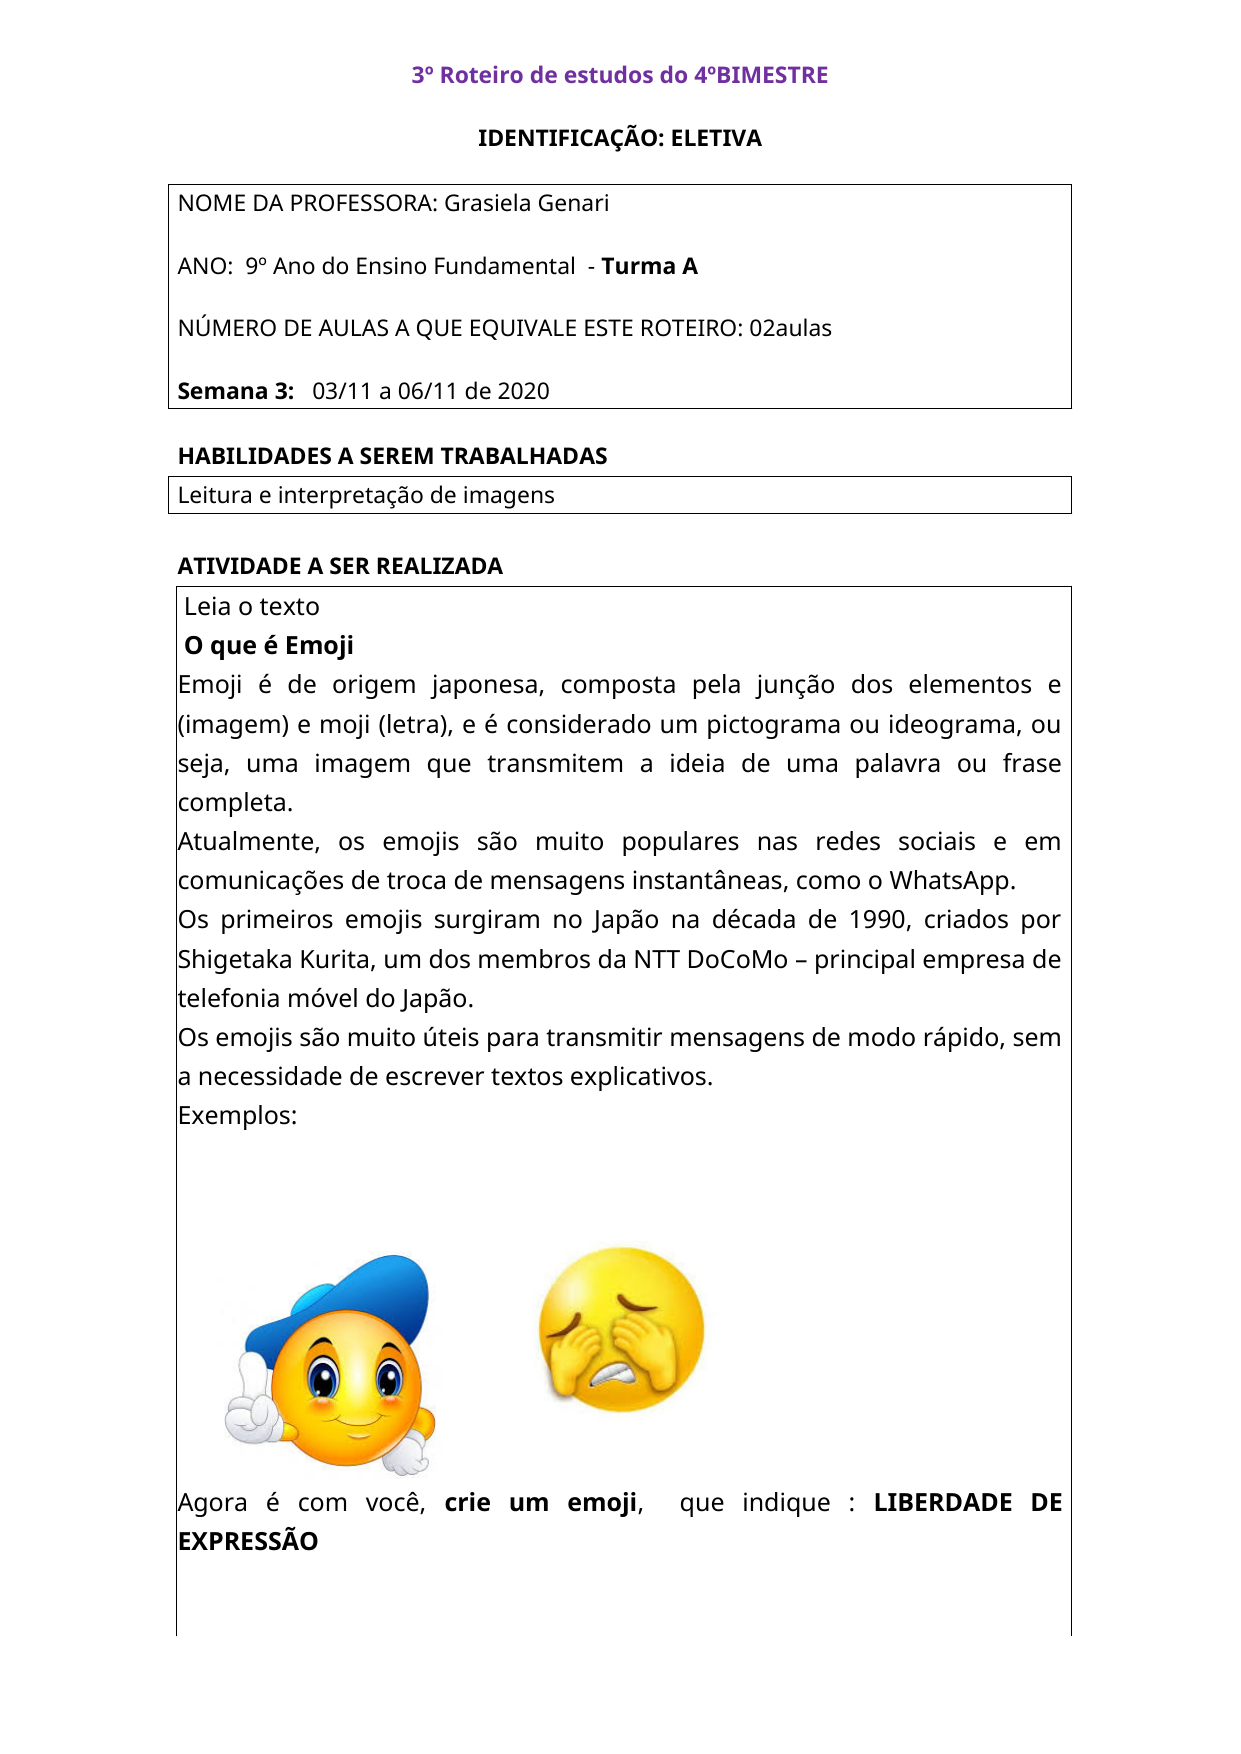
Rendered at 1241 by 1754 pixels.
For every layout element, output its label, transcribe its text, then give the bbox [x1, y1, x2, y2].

text Semana 3: 03/11 a 06/11 de 2020 [169, 372, 1071, 408]
picture [216, 1251, 444, 1480]
text IDENTIFICAÇÃO: ELETIVA [177, 122, 1063, 153]
text O que é Emoji [177, 625, 1071, 662]
text 3º Roteiro de estudos do 4ºBIMESTRE [177, 59, 1063, 90]
text ANO: 9º Ano do Ensino Fundamental - Turma A [169, 247, 1071, 281]
text ATIVIDADE A SER REALIZADA [177, 550, 1063, 581]
text Agora é com você, crie um emoji, que indique : LIBERDADE DE EXPRESSÃO [177, 1482, 1071, 1558]
text NOME DA PROFESSORA: Grasiela Genari [169, 185, 1071, 218]
text Emoji é de origem japonesa, composta pela junção dos elementos e (imagem) e moji (letra), e é considerado um pictograma ou ideograma, ou seja, uma imagem que transmitem a ideia de uma palavra ou frase completa. [177, 664, 1071, 819]
picture [469, 1176, 773, 1480]
text NÚMERO DE AULAS A QUE EQUIVALE ESTE ROTEIRO: 02aulas [169, 309, 1071, 343]
text HABILIDADES A SEREM TRABALHADAS [177, 440, 1063, 472]
text Os primeiros emojis surgiram no Japão na década de 1990, criados por Shigetaka Kurita, um dos membros da NTT DoCoMo – principal empresa de telefonia móvel do Japão. [177, 899, 1071, 1014]
text Leitura e interpretação de imagens [169, 477, 1071, 513]
text Exemplos: [177, 1095, 1071, 1132]
text Atualmente, os emojis são muito populares nas redes sociais e em comunicações de troca de mensagens instantâneas, como o WhatsApp. [177, 821, 1071, 897]
text Os emojis são muito úteis para transmitir mensagens de modo rápido, sem a necessidade de escrever textos explicativos. [177, 1016, 1071, 1093]
text Leia o texto [177, 587, 1071, 623]
